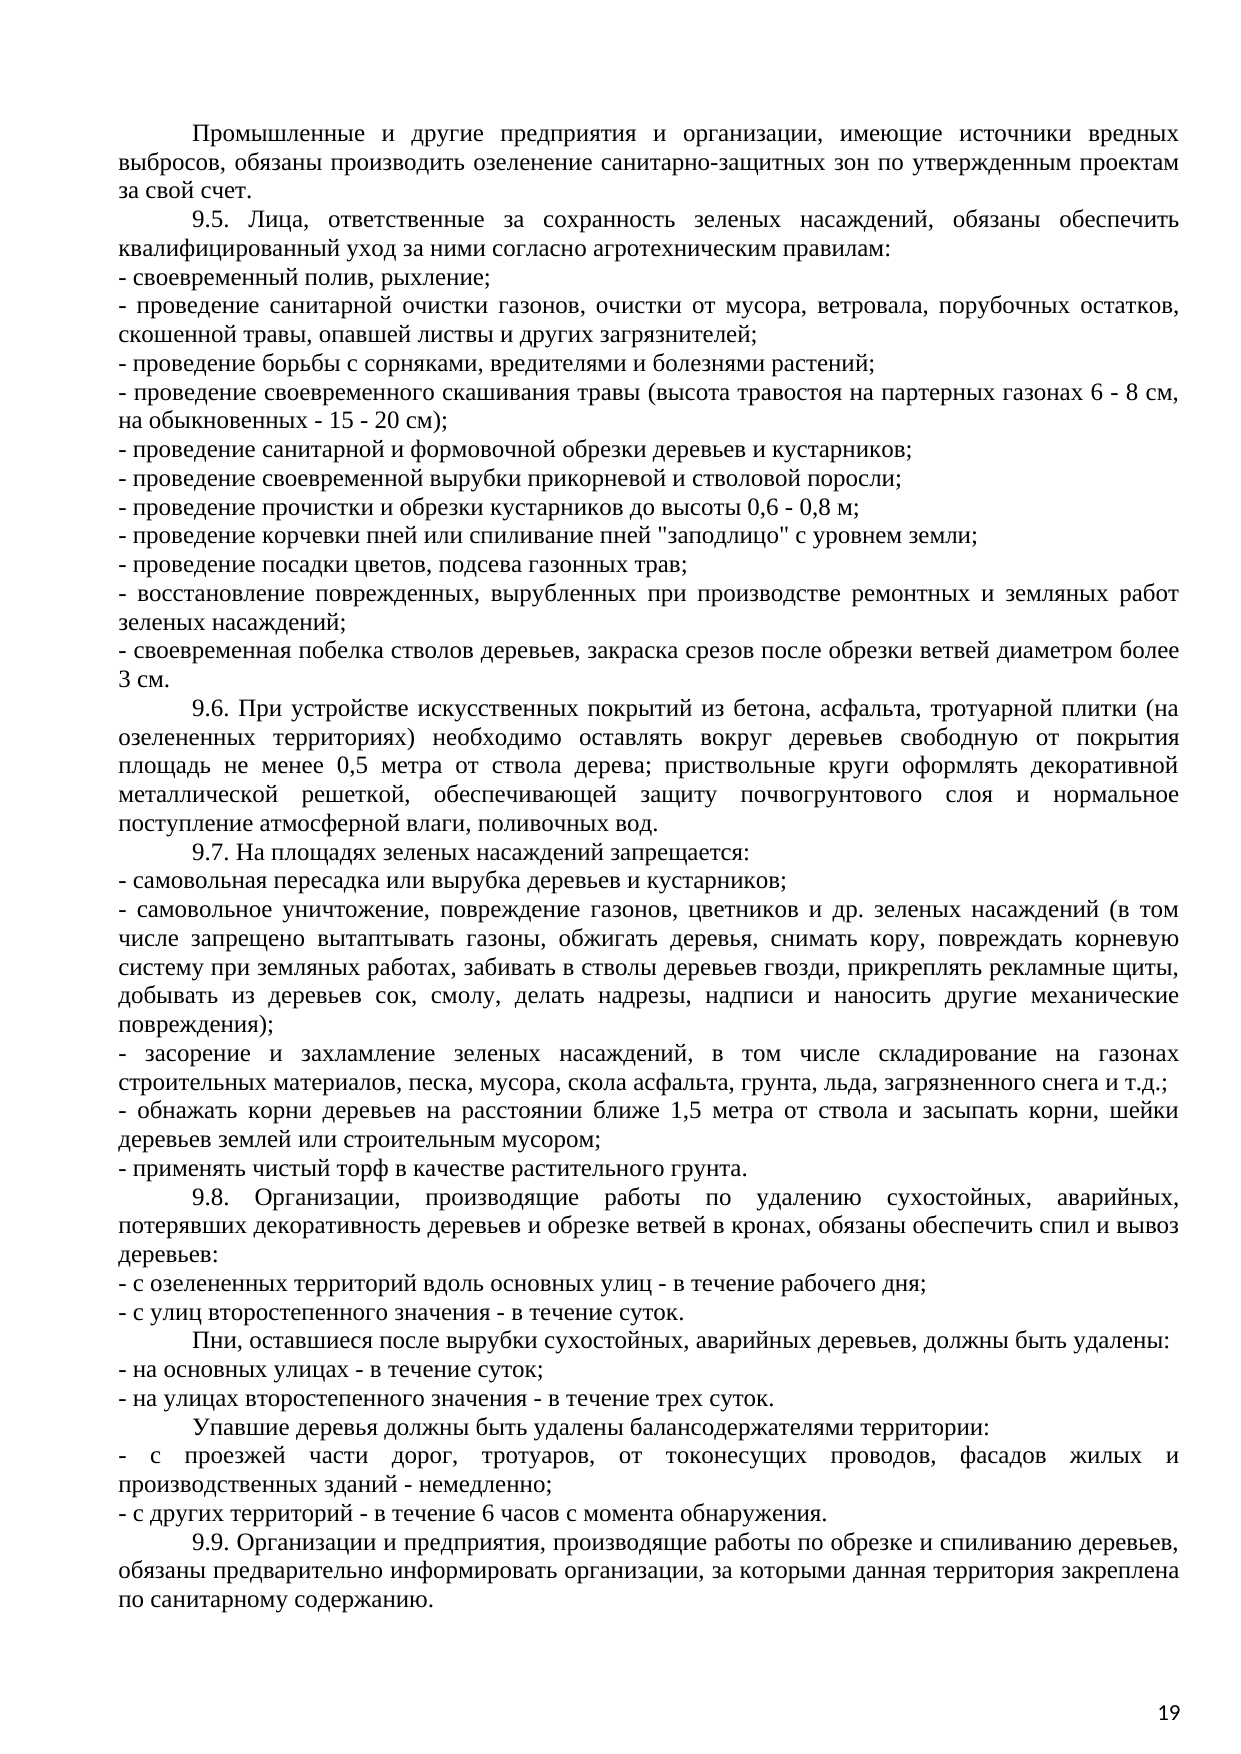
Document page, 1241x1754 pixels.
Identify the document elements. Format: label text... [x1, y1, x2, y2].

text - с проезжей части дорог, тротуаров, от токонесущих проводов, фасадов жилых и производственных зданий - немедленно; [118, 1441, 1180, 1498]
text - своевременный полив, рыхление; [118, 262, 1180, 291]
text - на основных улицах - в течение суток; [118, 1354, 1180, 1383]
text - проведение своевременного скашивания травы (высота травостоя на партерных газонах 6 - , на обыкновенных - 15 - ); [118, 377, 1180, 434]
text 9.7. На площадях зеленых насаждений запрещается: [118, 837, 1180, 866]
text Пни, оставшиеся после вырубки сухостойных, аварийных деревьев, должны быть удалены: [118, 1326, 1180, 1354]
text - проведение своевременной вырубки прикорневой и стволовой поросли; [118, 463, 1180, 492]
text - проведение прочистки и обрезки кустарников до высоты 0,6 - ; [118, 492, 1180, 521]
text - засорение и захламление зеленых насаждений, в том числе складирование на газонах строительных материалов, песка, мусора, скола асфальта, грунта, льда, загрязненного снега и т.д.; [118, 1038, 1180, 1096]
text 9.6. При устройстве искусственных покрытий из бетона, асфальта, тротуарной плитки (на озелененных территориях) необходимо оставлять вокруг деревьев свободную от покрытия площадь не менее от ствола дерева; приствольные круги оформлять декоративной металлической решеткой, обеспечивающей защиту почвогрунтового слоя и нормальное поступление атмосферной влаги, поливочных вод. [118, 693, 1180, 837]
text - своевременная побелка стволов деревьев, закраска срезов после обрезки ветвей диаметром более . [118, 636, 1180, 693]
text - проведение корчевки пней или спиливание пней "заподлицо" с уровнем земли; [118, 521, 1180, 549]
text - проведение санитарной очистки газонов, очистки от мусора, ветровала, порубочных остатков, скошенной травы, опавшей листвы и других загрязнителей; [118, 291, 1180, 348]
text - с озелененных территорий вдоль основных улиц - в течение рабочего дня; [118, 1268, 1180, 1297]
text - восстановление поврежденных, вырубленных при производстве ремонтных и земляных работ зеленых насаждений; [118, 578, 1180, 636]
text - с улиц второстепенного значения - в течение суток. [118, 1297, 1180, 1326]
text - проведение посадки цветов, подсева газонных трав; [118, 549, 1180, 578]
text - самовольная пересадка или вырубка деревьев и кустарников; [118, 866, 1180, 894]
text 9.5. Лица, ответственные за сохранность зеленых насаждений, обязаны обеспечить квалифицированный уход за ними согласно агротехническим правилам: [118, 204, 1180, 262]
text - на улицах второстепенного значения - в течение трех суток. [118, 1383, 1180, 1412]
text - с других территорий - в течение 6 часов с момента обнаружения. [118, 1498, 1180, 1527]
text - проведение борьбы с сорняками, вредителями и болезнями растений; [118, 348, 1180, 377]
text 9.9. Организации и предприятия, производящие работы по обрезке и спиливанию деревьев, обязаны предварительно информировать организации, за которыми данная территория закреплена по санитарному содержанию. [118, 1527, 1180, 1613]
text - обнажать корни деревьев на расстоянии ближе от ствола и засыпать корни, шейки деревьев землей или строительным мусором; [118, 1096, 1180, 1153]
text - применять чистый торф в качестве растительного грунта. [118, 1153, 1180, 1182]
text 9.8. Организации, производящие работы по удалению сухостойных, аварийных, потерявших декоративность деревьев и обрезке ветвей в кронах, обязаны обеспечить спил и вывоз деревьев: [118, 1182, 1180, 1268]
text - самовольное уничтожение, повреждение газонов, цветников и др. зеленых насаждений (в том числе запрещено вытаптывать газоны, обжигать деревья, снимать кору, повреждать корневую систему при земляных работах, забивать в стволы деревьев гвозди, прикреплять рекламные щиты, добывать из деревьев сок, смолу, делать надрезы, надписи и наносить другие механические повреждения); [118, 894, 1180, 1038]
text - проведение санитарной и формовочной обрезки деревьев и кустарников; [118, 434, 1180, 463]
text Промышленные и другие предприятия и организации, имеющие источники вредных выбросов, обязаны производить озеленение санитарно-защитных зон по утвержденным проектам за свой счет. [118, 118, 1180, 204]
text Упавшие деревья должны быть удалены балансодержателями территории: [118, 1412, 1180, 1441]
